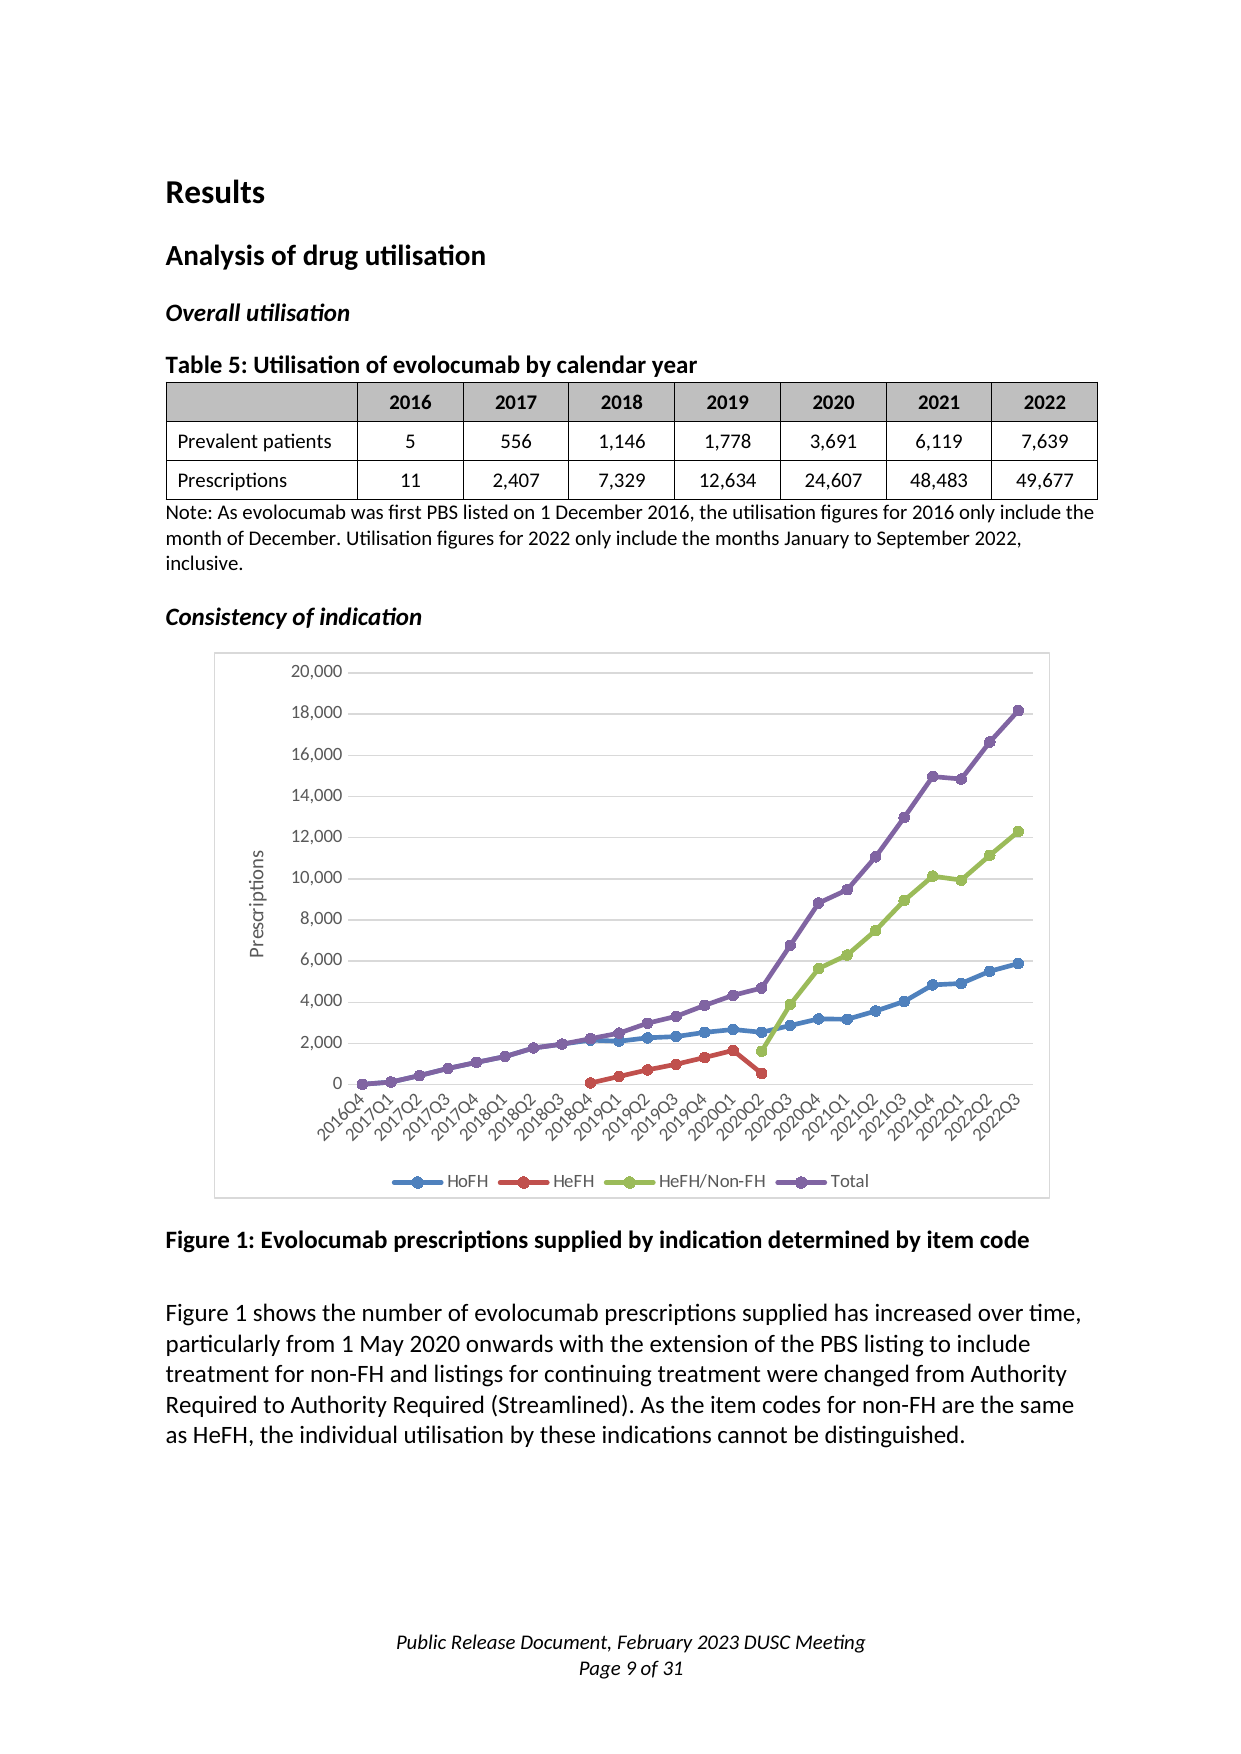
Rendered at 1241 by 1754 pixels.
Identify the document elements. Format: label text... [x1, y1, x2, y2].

subtitle Analysis of drug utilisation [165, 237, 1098, 273]
subtitle Overall utilisation [165, 298, 1098, 328]
table_header 2019 [675, 383, 780, 421]
title Figure 1: Evolocumab prescriptions supplied by indication determined by item code [165, 1224, 1098, 1254]
subtitle Results [165, 171, 1098, 212]
table_header 2021 [887, 383, 991, 421]
table_cell 1,778 [675, 422, 780, 459]
table_cell 2,407 [464, 461, 568, 498]
table_header 2018 [569, 383, 674, 421]
table_cell 7,639 [992, 422, 1097, 459]
table_header 2016 [358, 383, 463, 421]
subtitle Consistency of indication [165, 601, 1098, 631]
title Table 5: Utilisation of evolocumab by calendar year [165, 349, 1098, 379]
text Note: As evolocumab was first PBS listed on 1 December 2016, the utilisation figures for 2016 only include the month of December. Utilisation figures for 2022 only include the months January to September 2022, inclusive. [165, 500, 1098, 576]
table_cell 3,691 [781, 422, 886, 459]
table_cell 556 [464, 422, 568, 459]
table_cell 5 [358, 422, 463, 459]
table_cell Prevalent patients [167, 422, 357, 459]
table_header [167, 383, 357, 421]
table_cell 49,677 [992, 461, 1097, 498]
table_cell 7,329 [569, 461, 674, 498]
table_cell 12,634 [675, 461, 780, 498]
table_cell 48,483 [887, 461, 991, 498]
table_cell 1,146 [569, 422, 674, 459]
table_cell Prescriptions [167, 461, 357, 498]
table_cell 24,607 [781, 461, 886, 498]
table_header 2020 [781, 383, 886, 421]
table_cell 11 [358, 461, 463, 498]
table_cell 6,119 [887, 422, 991, 459]
text Figure 1 shows the number of evolocumab prescriptions supplied has increased over time, particularly from 1 May 2020 onwards with the extension of the PBS listing to include treatment for non-FH and listings for continuing treatment were changed from Authority Required to Authority Required (Streamlined). As the item codes for non-FH are the same as HeFH, the individual utilisation by these indications cannot be distinguished. [165, 1297, 1098, 1450]
table_header 2022 [992, 383, 1097, 421]
table_header 2017 [464, 383, 568, 421]
